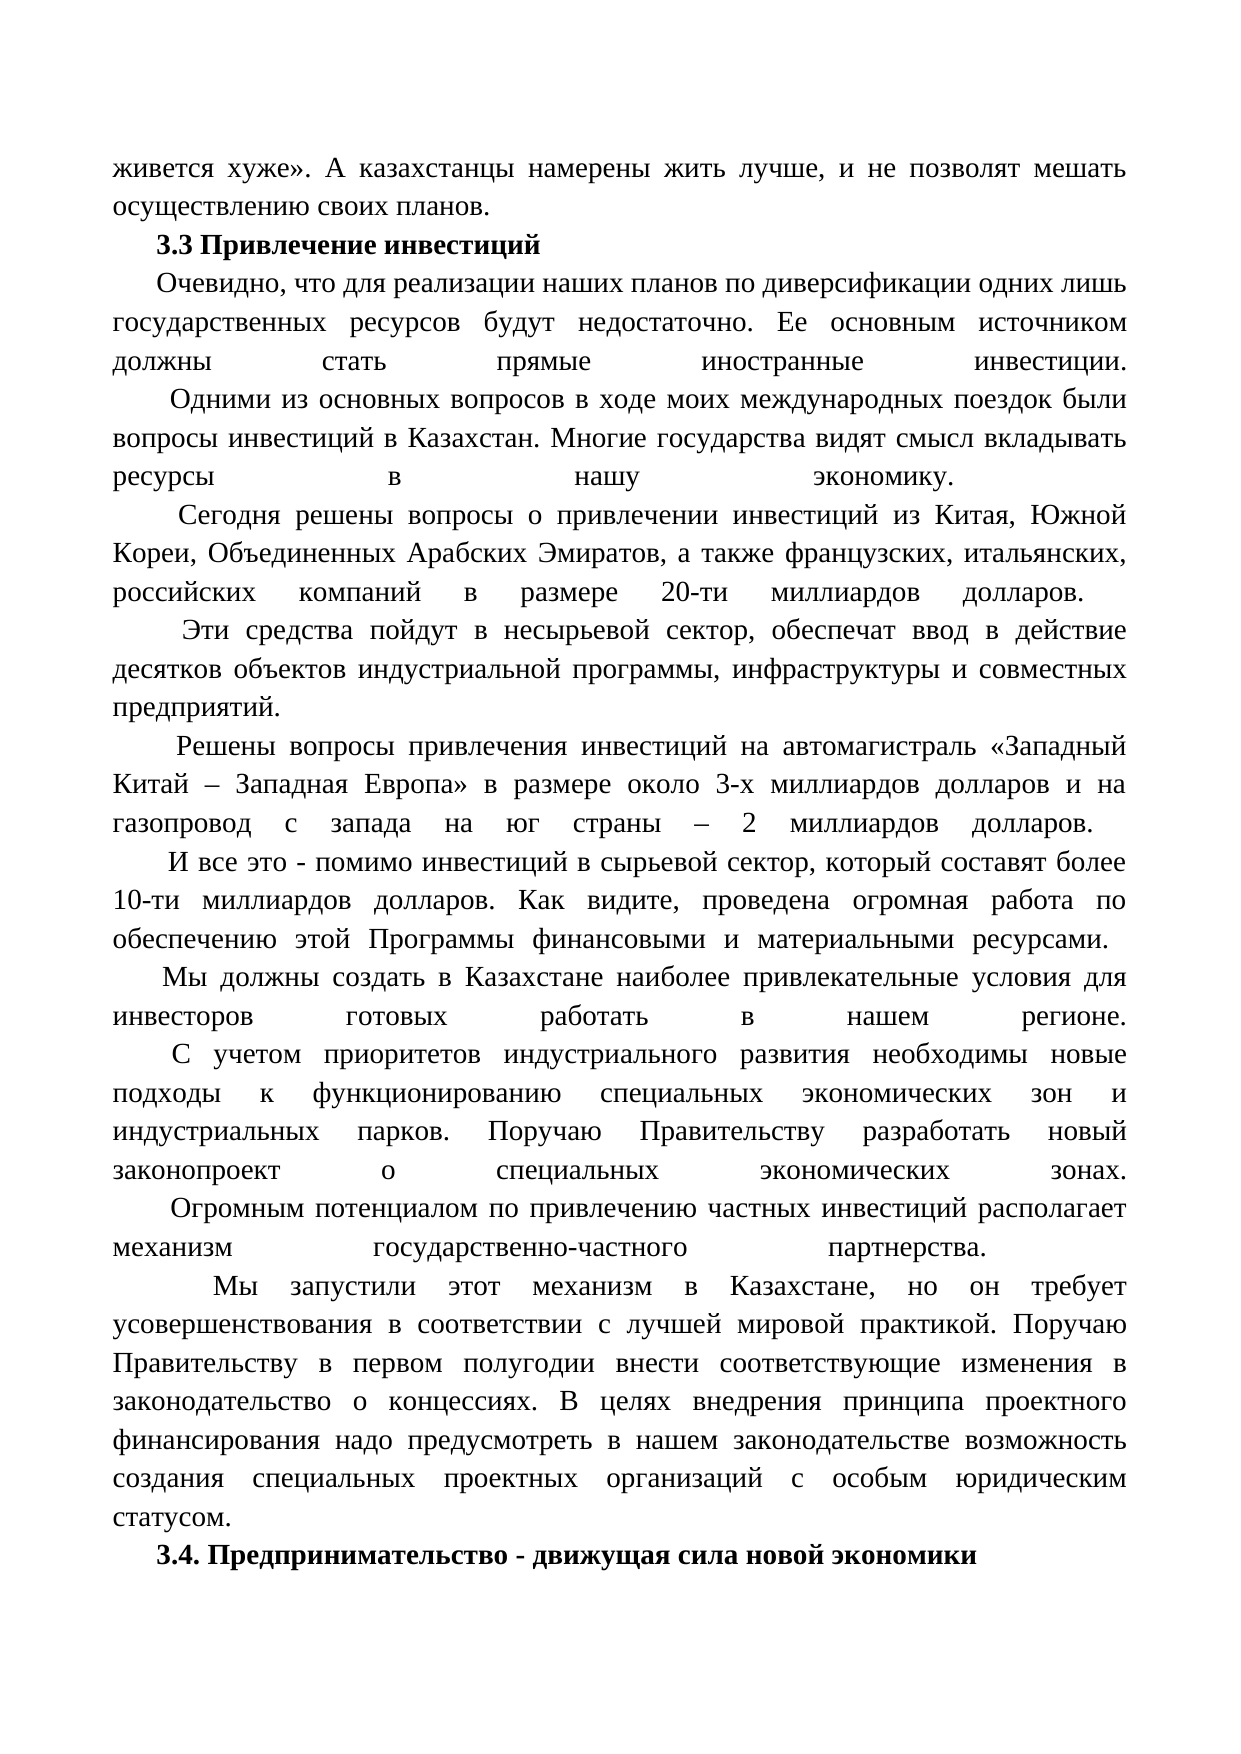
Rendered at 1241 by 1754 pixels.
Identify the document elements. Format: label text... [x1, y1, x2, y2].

text Очевидно, что для реализации наших планов по диверсификации одних лишь государственных ресурсов будут недостаточно. Ее основным источником должны стать прямые иностранные инвестиции. Одними из основных вопросов в ходе моих международных поездок были вопросы инвестиций в Казахстан. Многие государства видят смысл вкладывать ресурсы в нашу экономику. Сегодня решены вопросы о привлечении инвестиций из Китая, Южной Кореи, Объединенных Арабских Эмиратов, а также французских, итальянских, российских компаний в размере 20-ти миллиардов долларов. Эти средства пойдут в несырьевой сектор, обеспечат ввод в действие десятков объектов индустриальной программы, инфраструктуры и совместных предприятий. Решены вопросы привлечения инвестиций на автомагистраль «Западный Китай – Западная Европа» в размере около 3-х миллиардов долларов и на газопровод с запада на юг страны – 2 миллиардов долларов. И все это - помимо инвестиций в сырьевой сектор, который составят более 10-ти миллиардов долларов. Как видите, проведена огромная работа по обеспечению этой Программы финансовыми и материальными ресурсами. Мы должны создать в Казахстане наиболее привлекательные условия для инвесторов готовых работать в нашем регионе. С учетом приоритетов индустриального развития необходимы новые подходы к функционированию специальных экономических зон и индустриальных парков. Поручаю Правительству разработать новый законопроект о специальных экономических зонах. Огромным потенциалом по привлечению частных инвестиций располагает механизм государственно-частного партнерства. Мы запустили этот механизм в Казахстане, но он требует усовершенствования в соответствии с лучшей мировой практикой. Поручаю Правительству в первом полугодии внести соответствующие изменения в законодательство о концессиях. В целях внедрения принципа проектного финансирования надо предусмотреть в нашем законодательстве возможность создания специальных проектных организаций с особым юридическим статусом. [112, 266, 1128, 1532]
text 3.3 Привлечение инвестиций [112, 227, 1128, 261]
text 3.4. Предпринимательство - движущая сила новой экономики [112, 1537, 1128, 1571]
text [112, 150, 1128, 222]
